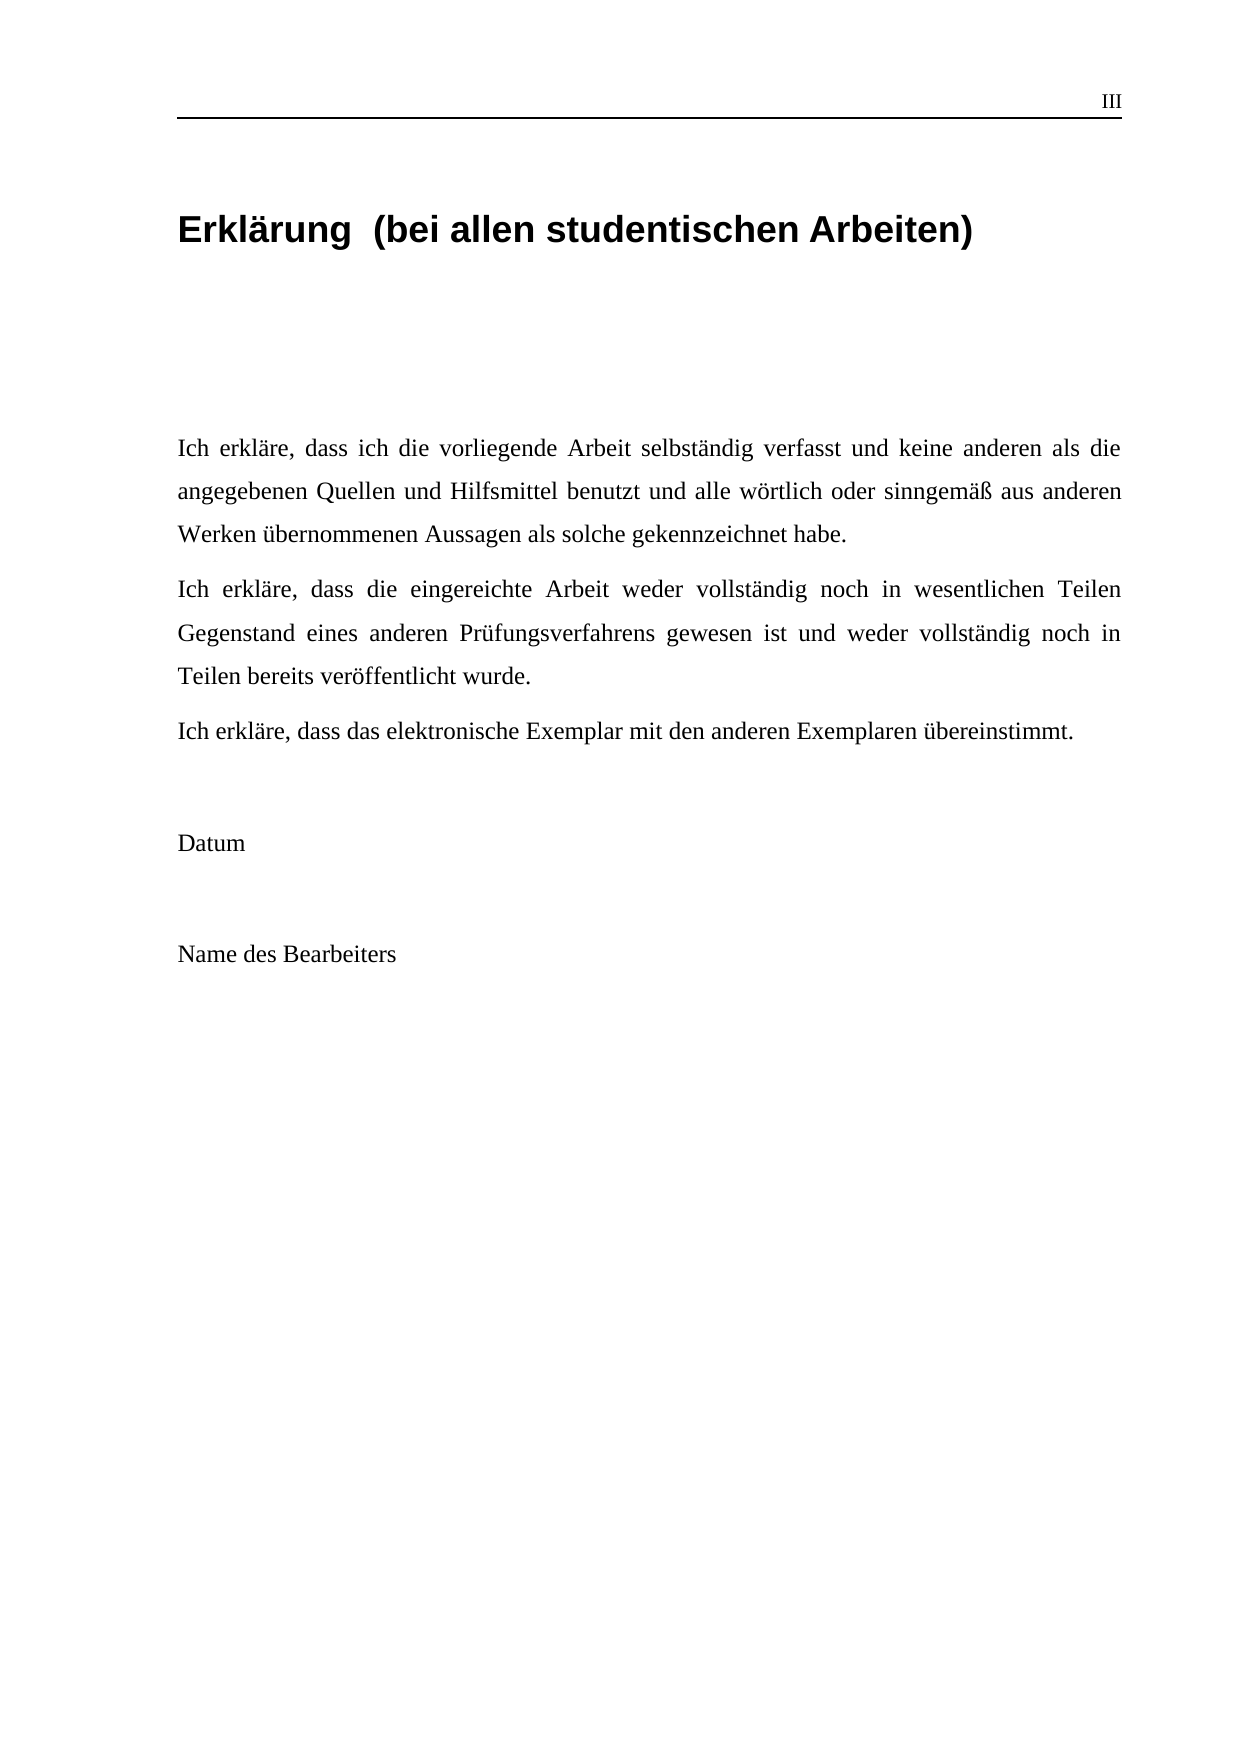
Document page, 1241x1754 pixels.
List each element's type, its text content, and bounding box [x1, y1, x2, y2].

text Datum [177, 828, 1122, 856]
title Erklärung (bei allen studentischen Arbeiten) [177, 207, 1122, 250]
text Ich erkläre, dass das elektronische Exemplar mit den anderen Exemplaren übereinstimmt. [177, 716, 1122, 745]
text Name des Bearbeiters [177, 939, 1122, 968]
text Ich erkläre, dass ich die vorliegende Arbeit selbständig verfasst und keine anderen als die angegebenen Quellen und Hilfsmittel benutzt und alle wörtlich oder sinngemäß aus anderen Werken übernommenen Aussagen als solche gekennzeichnet habe. [177, 433, 1122, 548]
text Ich erkläre, dass die eingereichte Arbeit weder vollständig noch in wesentlichen Teilen Gegenstand eines anderen Prüfungsverfahrens gewesen ist und weder vollständig noch in Teilen bereits veröffentlicht wurde. [177, 574, 1122, 689]
